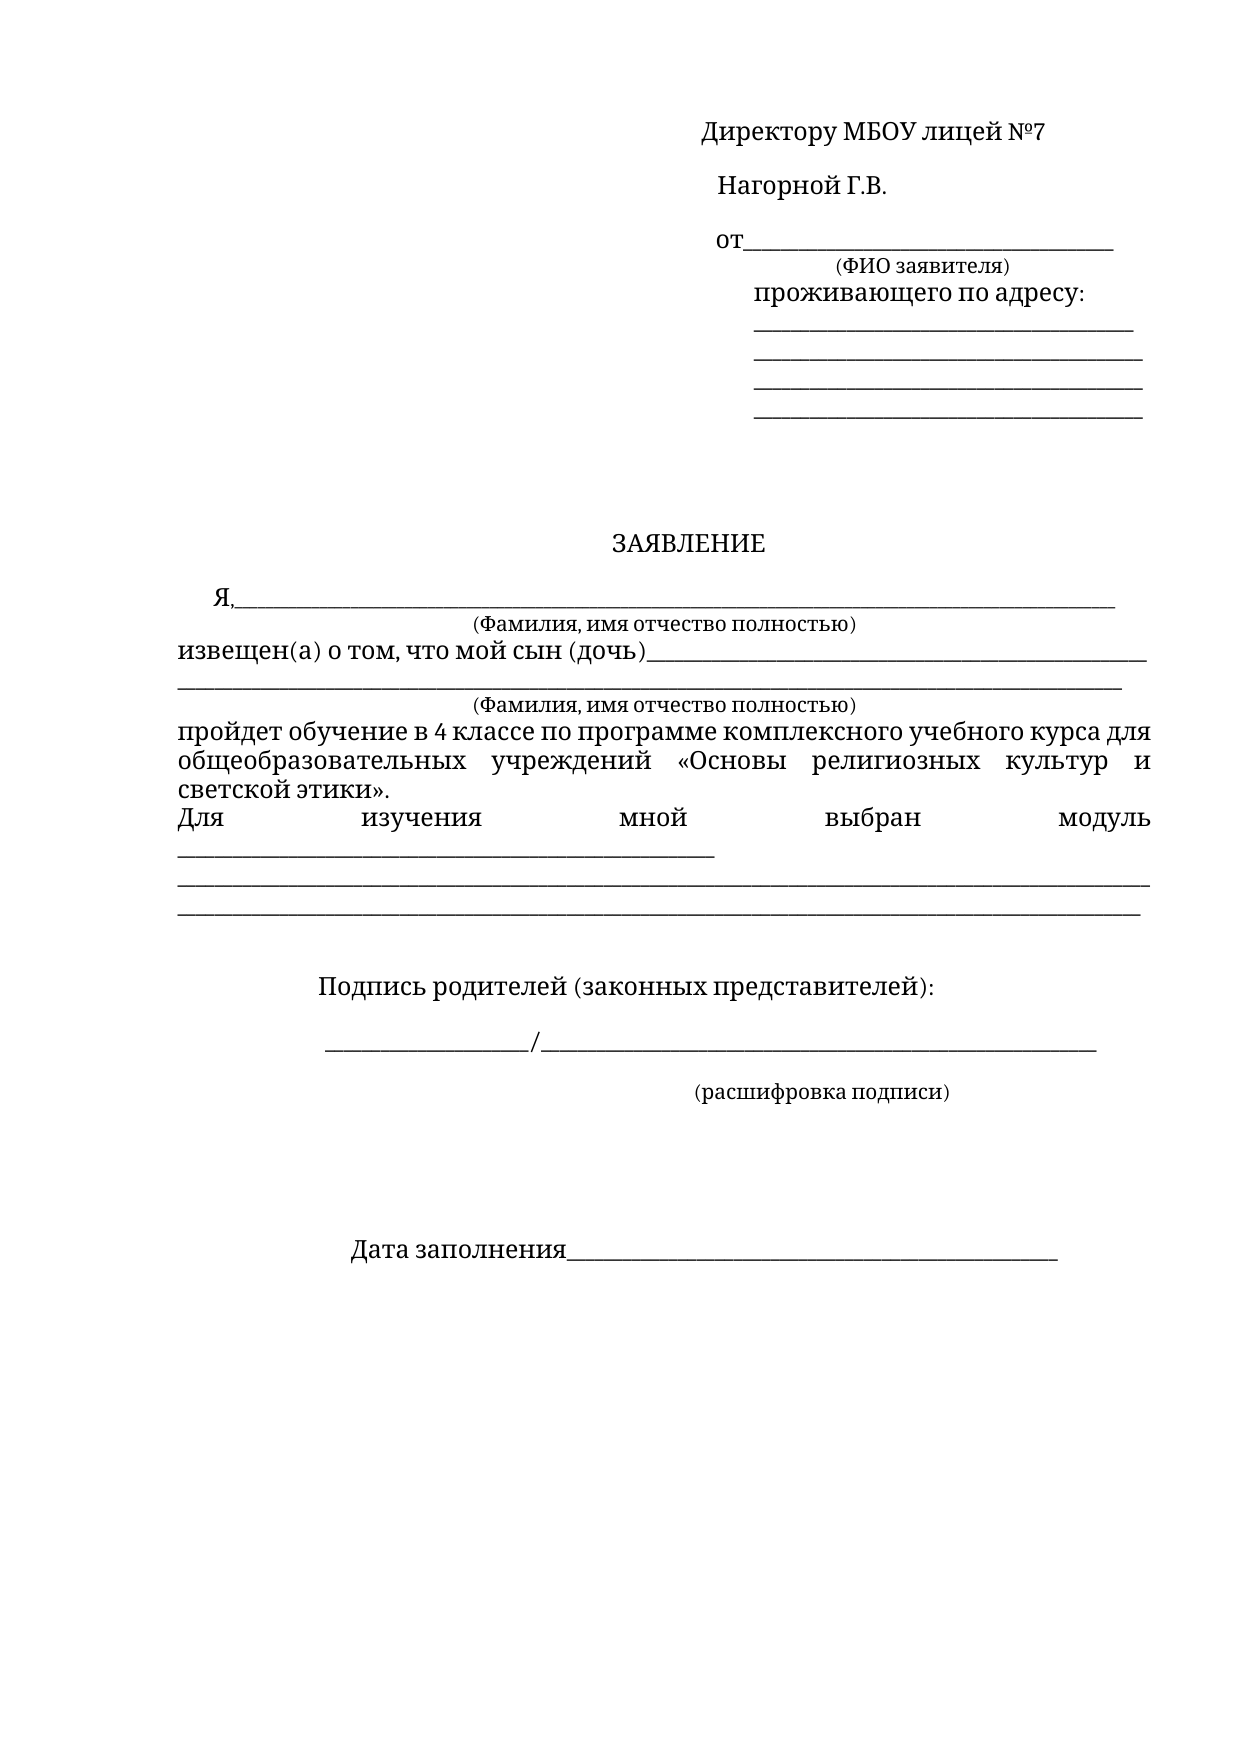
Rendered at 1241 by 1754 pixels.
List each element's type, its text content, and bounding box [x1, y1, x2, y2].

text __________________________________________ [177, 365, 1152, 393]
text пройдет обучение в 4 классе по программе комплексного учебного курса для общеобразовательных учреждений «Основы религиозных культур и светской этики». [177, 718, 1152, 804]
text __________________________________________ [177, 336, 1152, 365]
text Для изучения мной выбран модуль __________________________________________________________ [177, 804, 1152, 862]
text проживающего по адресу: [177, 278, 1152, 307]
text _________________________________________ [177, 307, 1152, 336]
text (Фамилия, имя отчество полностью) [177, 694, 1152, 718]
text ______________________/____________________________________________________________ [177, 1027, 1152, 1056]
text Директору МБОУ лицей №7 [177, 118, 1152, 147]
text от________________________________________ [177, 226, 1152, 254]
text (Фамилия, имя отчество полностью) [177, 613, 1152, 637]
text ______________________________________________________________________________________________________ [177, 665, 1152, 694]
text извещен(а) о том, что мой сын (дочь)______________________________________________________ [177, 637, 1152, 665]
text Нагорной Г.В. [177, 172, 1152, 201]
text ЗАЯВЛЕНИЕ [177, 530, 1152, 559]
text Дата заполнения_____________________________________________________ [177, 1236, 1152, 1265]
text Я,__________________________________________________________________________________________________________________ [177, 584, 1152, 613]
text __________________________________________ [177, 393, 1152, 422]
text Подпись родителей (законных представителей): [177, 973, 1152, 1002]
text _________________________________________________________________________________________________________________________________________________________________________________________________________________ [177, 862, 1152, 919]
text (расшифровка подписи) [177, 1081, 1152, 1105]
text (ФИО заявителя) [620, 254, 1152, 278]
